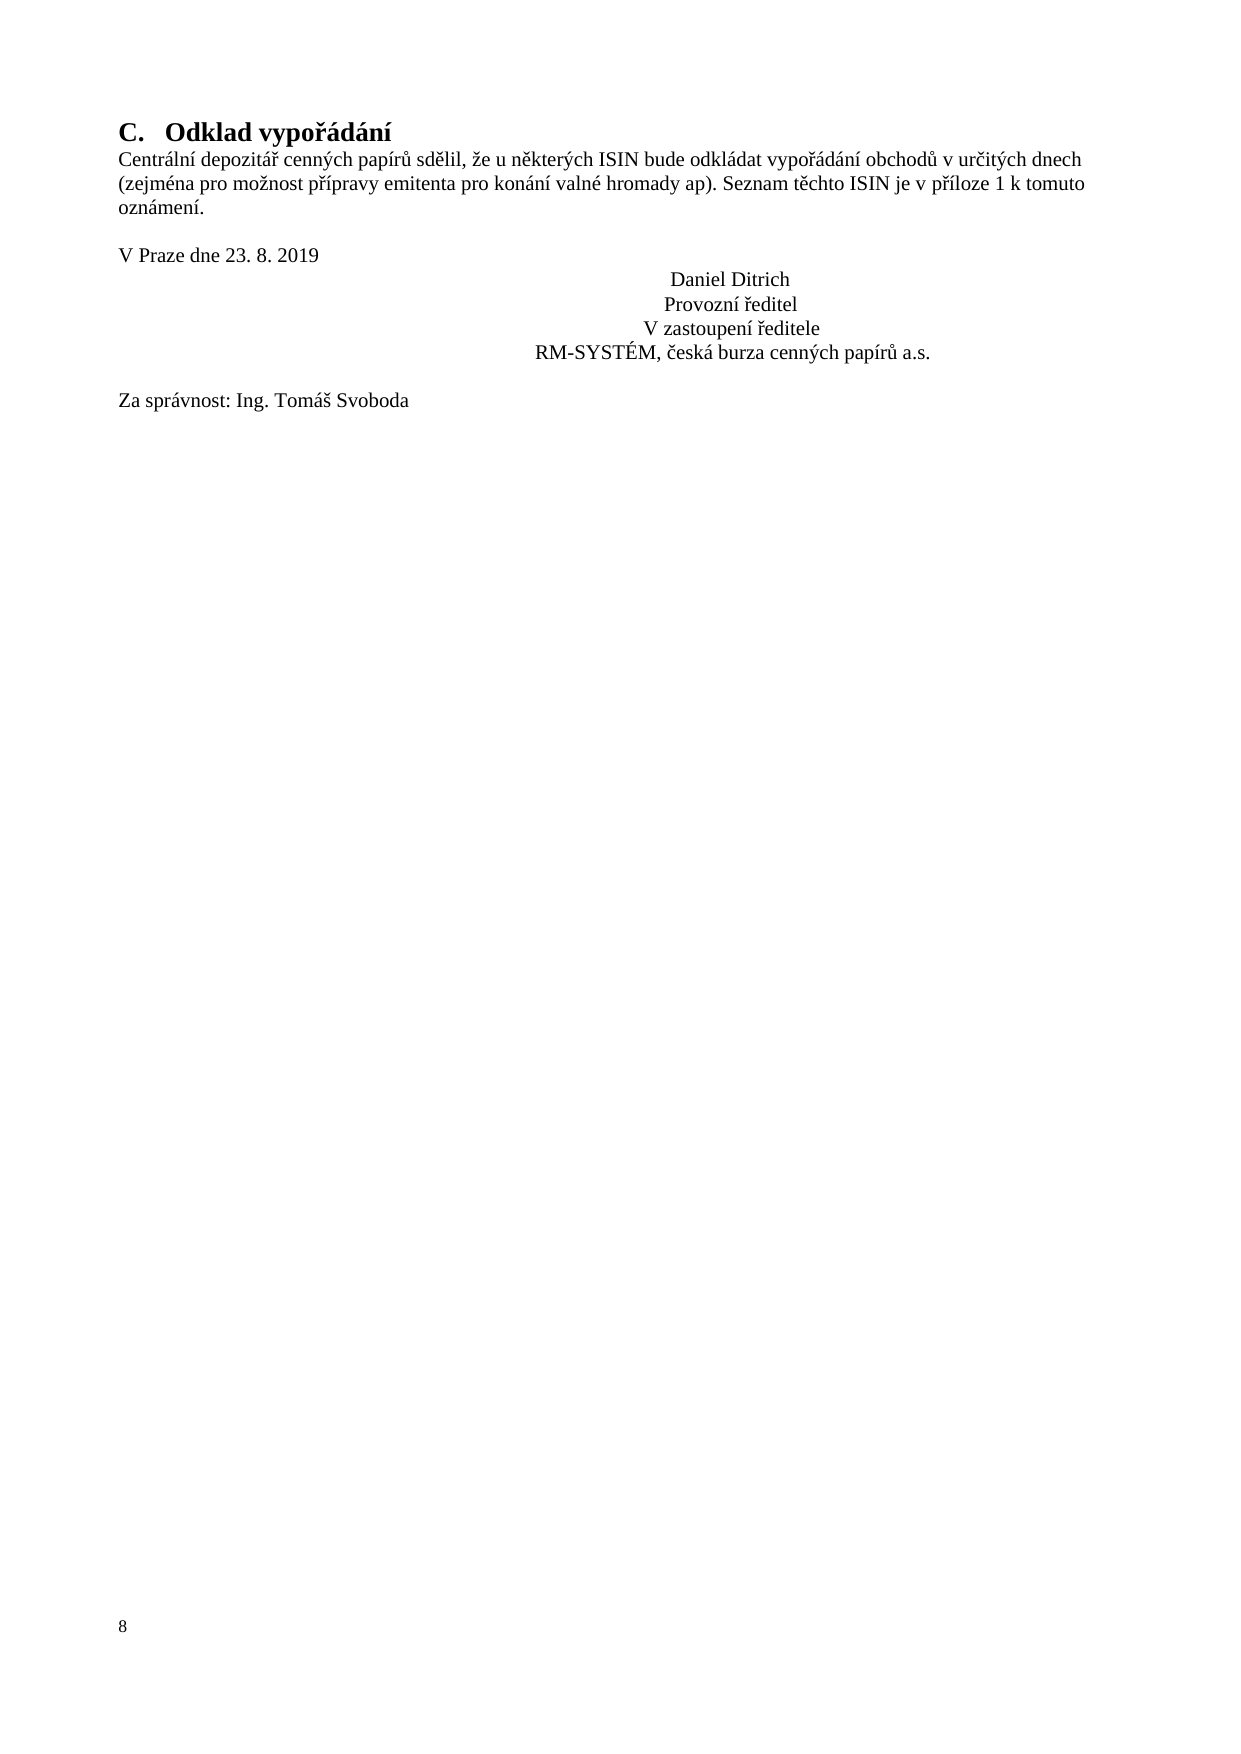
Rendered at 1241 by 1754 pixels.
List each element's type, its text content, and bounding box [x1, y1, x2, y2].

text Za správnost: Ing. Tomáš Svoboda [118, 388, 1122, 412]
text V Praze dne 23. 8. 2019 [118, 243, 1122, 267]
text RM-SYSTÉM, česká burza cenných papírů a.s. [118, 339, 1122, 364]
text V zastoupení ředitele [118, 316, 1122, 339]
text Daniel Ditrich [118, 267, 1122, 291]
text Centrální depozitář cenných papírů sdělil, že u některých ISIN bude odkládat vypořádání obchodů v určitých dnech (zejména pro možnost přípravy emitenta pro konání valné hromady ap). Seznam těchto ISIN je v příloze 1 k tomuto oznámení. [118, 147, 1122, 219]
text Provozní ředitel [118, 291, 1122, 316]
subtitle C. Odklad vypořádání [118, 116, 1122, 147]
